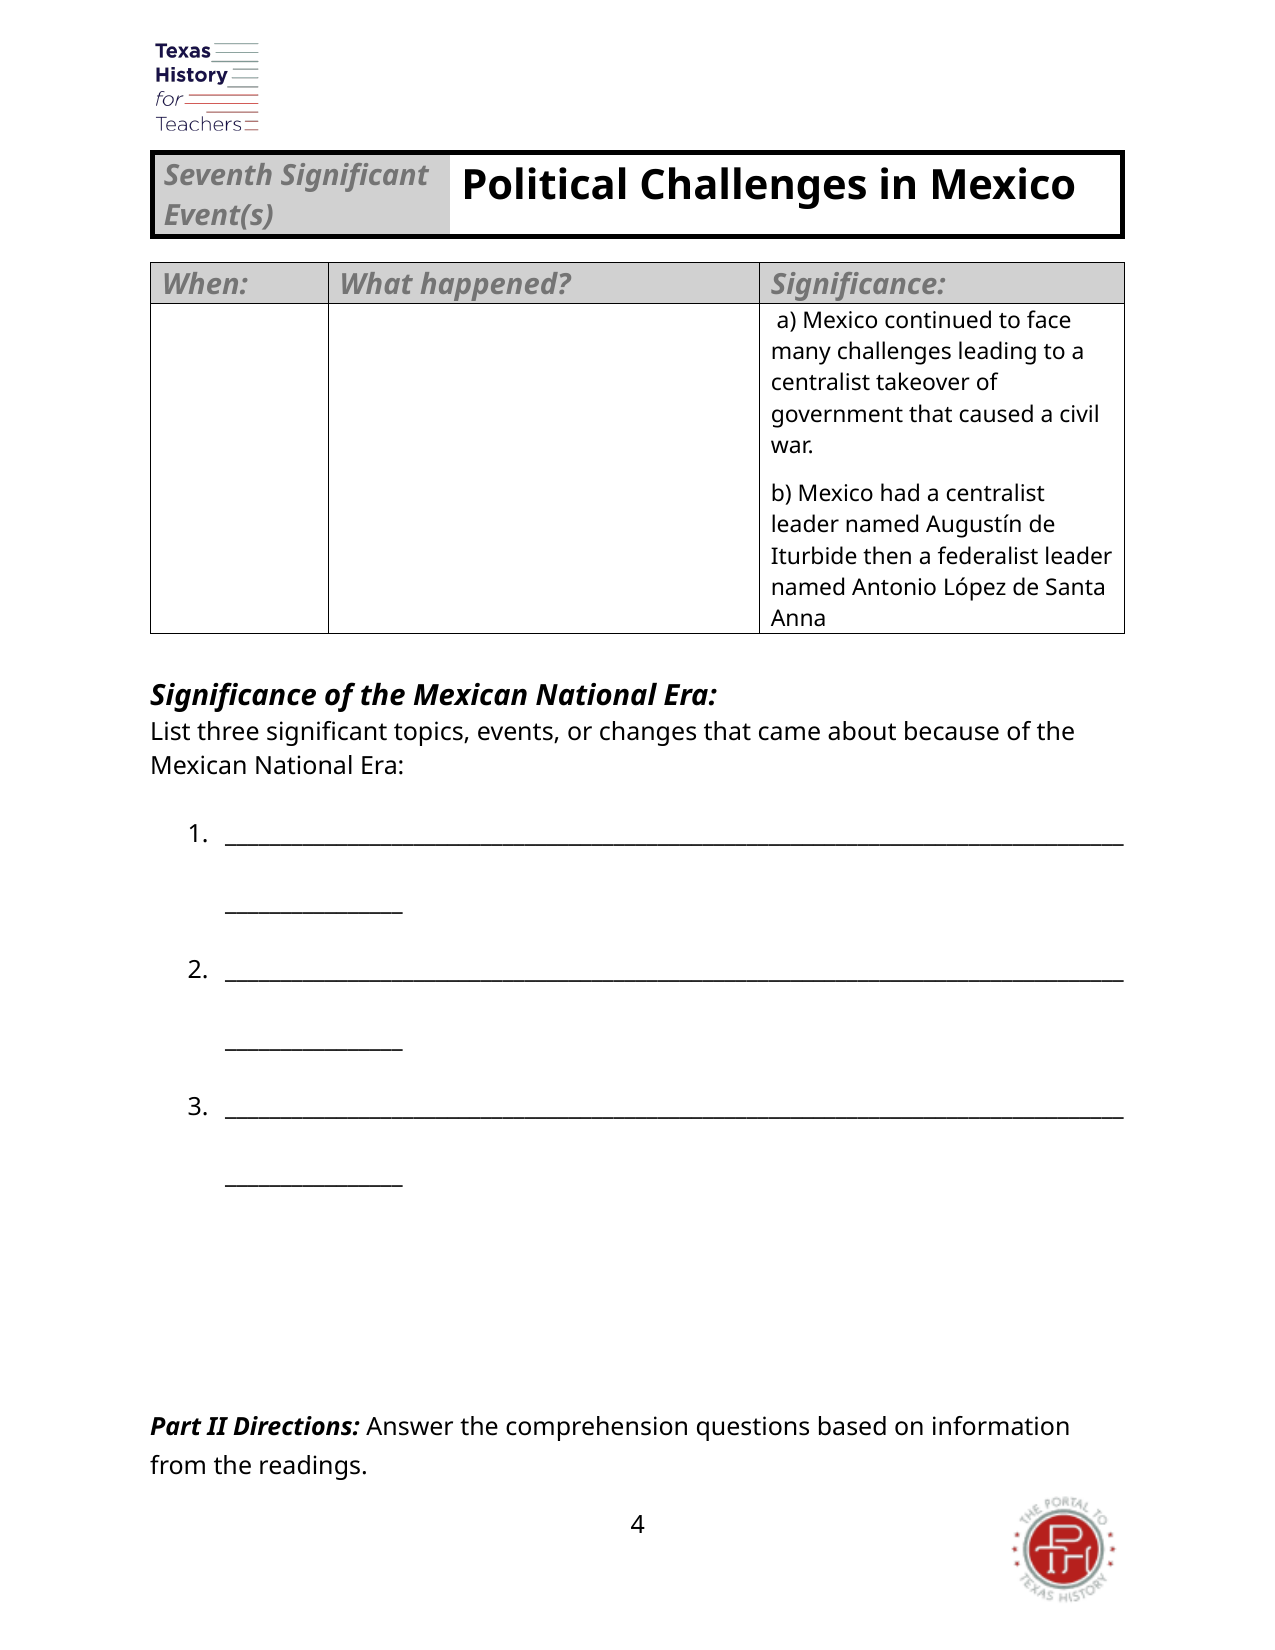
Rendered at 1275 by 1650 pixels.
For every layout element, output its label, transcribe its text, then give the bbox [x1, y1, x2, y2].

text List three significant topics, events, or changes that came about because of the Mexican National Era: [150, 714, 1125, 782]
list _________________________________________________________________________________________________ [187, 952, 1125, 1054]
table_header Significance: [760, 263, 1124, 303]
table_header Seventh Significant Event(s) [155, 155, 450, 234]
picture [1001, 1492, 1125, 1611]
table_cell [329, 304, 759, 633]
table_cell a) Mexico continued to face many challenges leading to a centralist takeover of government that caused a civil war. b) Mexico had a centralist leader named Augustín de Iturbide then a federalist leader named Antonio López de Santa Anna [760, 304, 1124, 633]
table_header What happened? [329, 263, 759, 303]
table_cell [151, 304, 328, 633]
list _________________________________________________________________________________________________ [187, 1088, 1125, 1191]
list _________________________________________________________________________________________________ [187, 816, 1125, 918]
text Significance of the Mexican National Era: [150, 674, 1125, 714]
table_header When: [151, 263, 328, 303]
table_header Political Challenges in Mexico [450, 155, 1120, 234]
text Part II Directions: Answer the comprehension questions based on information from the readings. [150, 1409, 1125, 1482]
